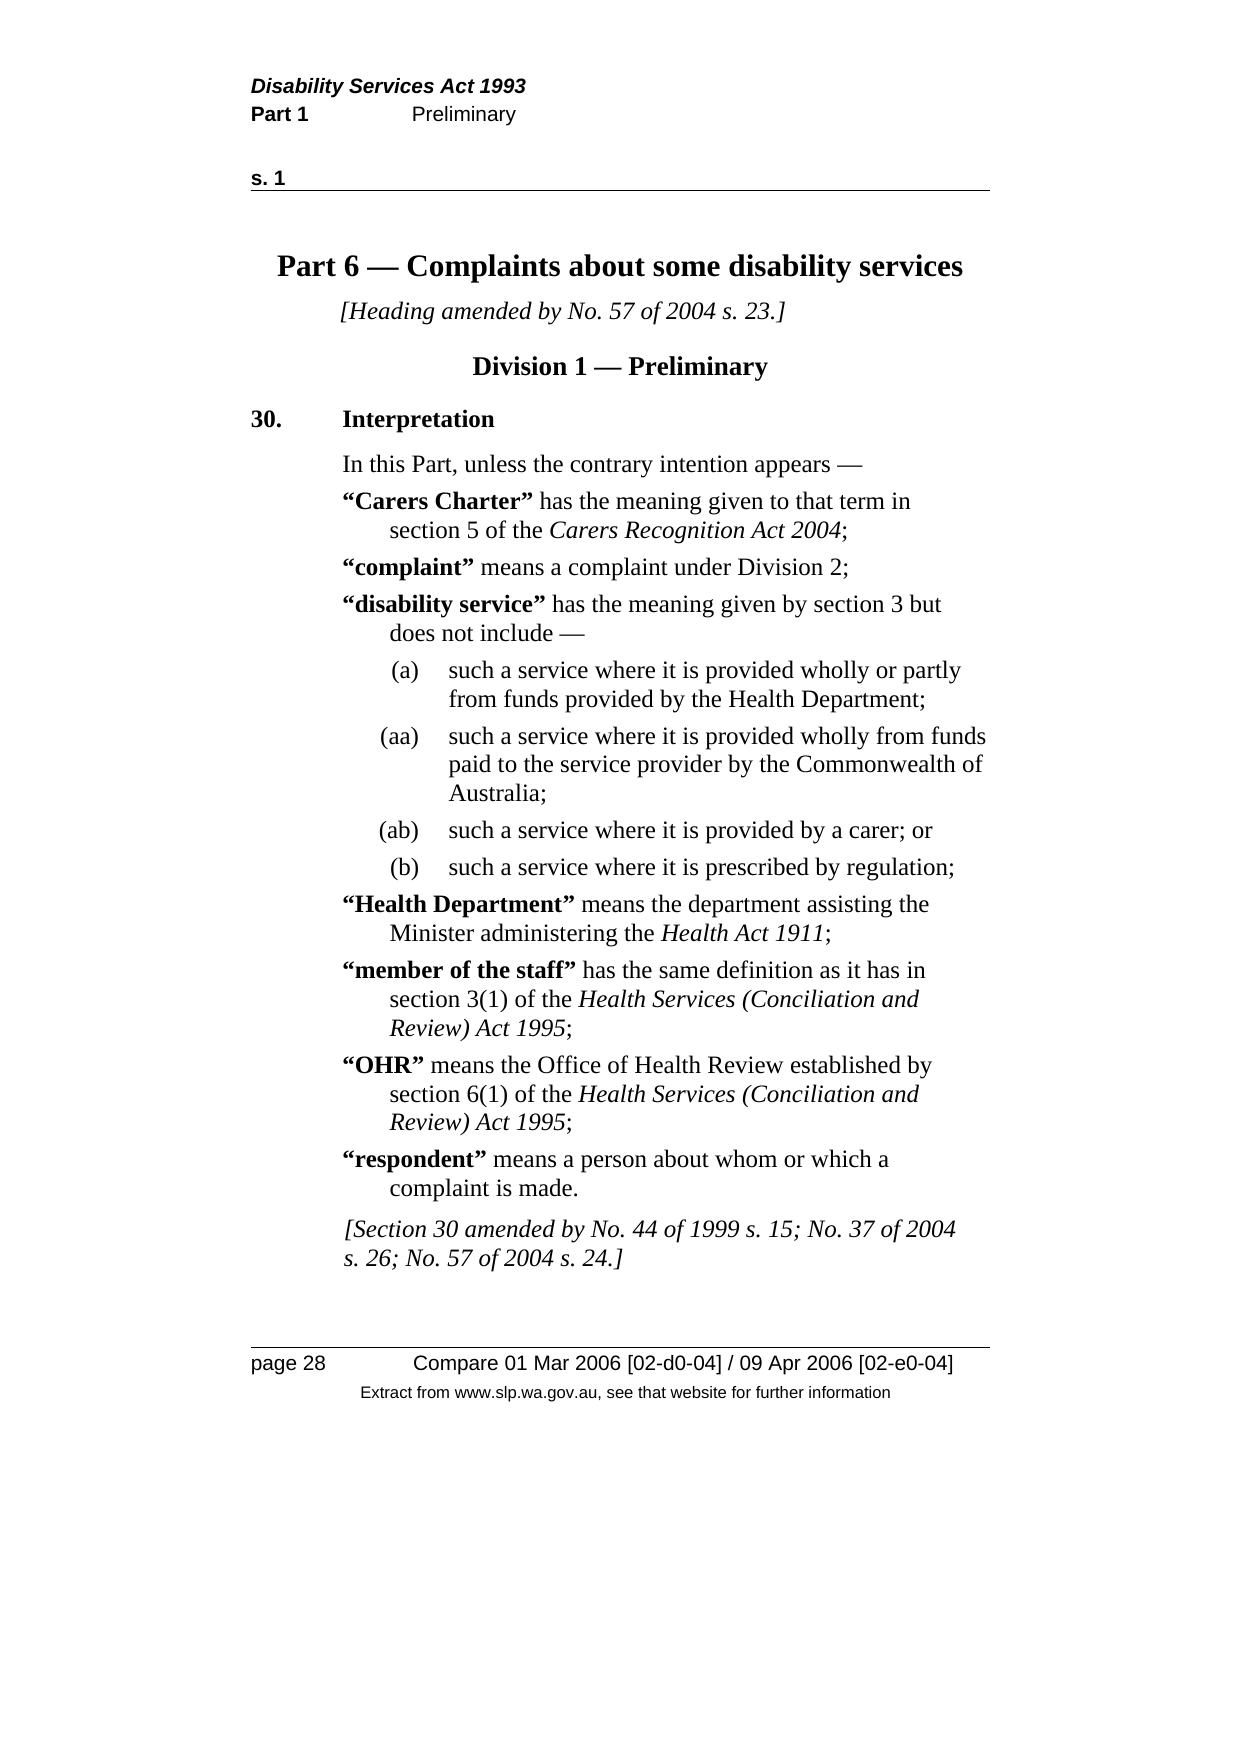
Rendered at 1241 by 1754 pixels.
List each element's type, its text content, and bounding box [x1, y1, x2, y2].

text “respondent” means a person about whom or which a complaint is made. [251, 1144, 990, 1202]
text “Carers Charter” has the meaning given to that term in section 5 of the Carers Recognition Act 2004; [251, 486, 990, 544]
subtitle [Heading amended by No. 57 of 2004 s. 23.] [251, 296, 990, 325]
text In this Part, unless the contrary intention appears — [251, 449, 990, 478]
text “member of the staff” has the same definition as it has in section 3(1) of the Health Services (Conciliation and Review) Act 1995; [251, 955, 990, 1042]
subtitle 30. Interpretation [251, 404, 990, 432]
subtitle Part 6 — Complaints about some disability services [251, 247, 990, 283]
subtitle Division 1 — Preliminary [251, 350, 990, 381]
text “disability service” has the meaning given by section 3 but does not include — [251, 589, 990, 647]
text [Section 30 amended by No. 44 of 1999 s. 15; No. 37 of 2004 s. 26; No. 57 of 2004 s. 24.] [251, 1214, 990, 1272]
text “Health Department” means the department assisting the Minister administering the Health Act 1911; [251, 889, 990, 947]
text “OHR” means the Office of Health Review established by section 6(1) of the Health Services (Conciliation and Review) Act 1995; [251, 1050, 990, 1136]
text (ab) such a service where it is provided by a carer; or [251, 815, 990, 844]
text (b) such a service where it is prescribed by regulation; [251, 852, 990, 881]
text (a) such a service where it is provided wholly or partly from funds provided by the Health Department; [251, 655, 990, 712]
text “complaint” means a complaint under Division 2; [251, 552, 990, 581]
text (aa) such a service where it is provided wholly from funds paid to the service provider by the Commonwealth of Australia; [251, 721, 990, 807]
